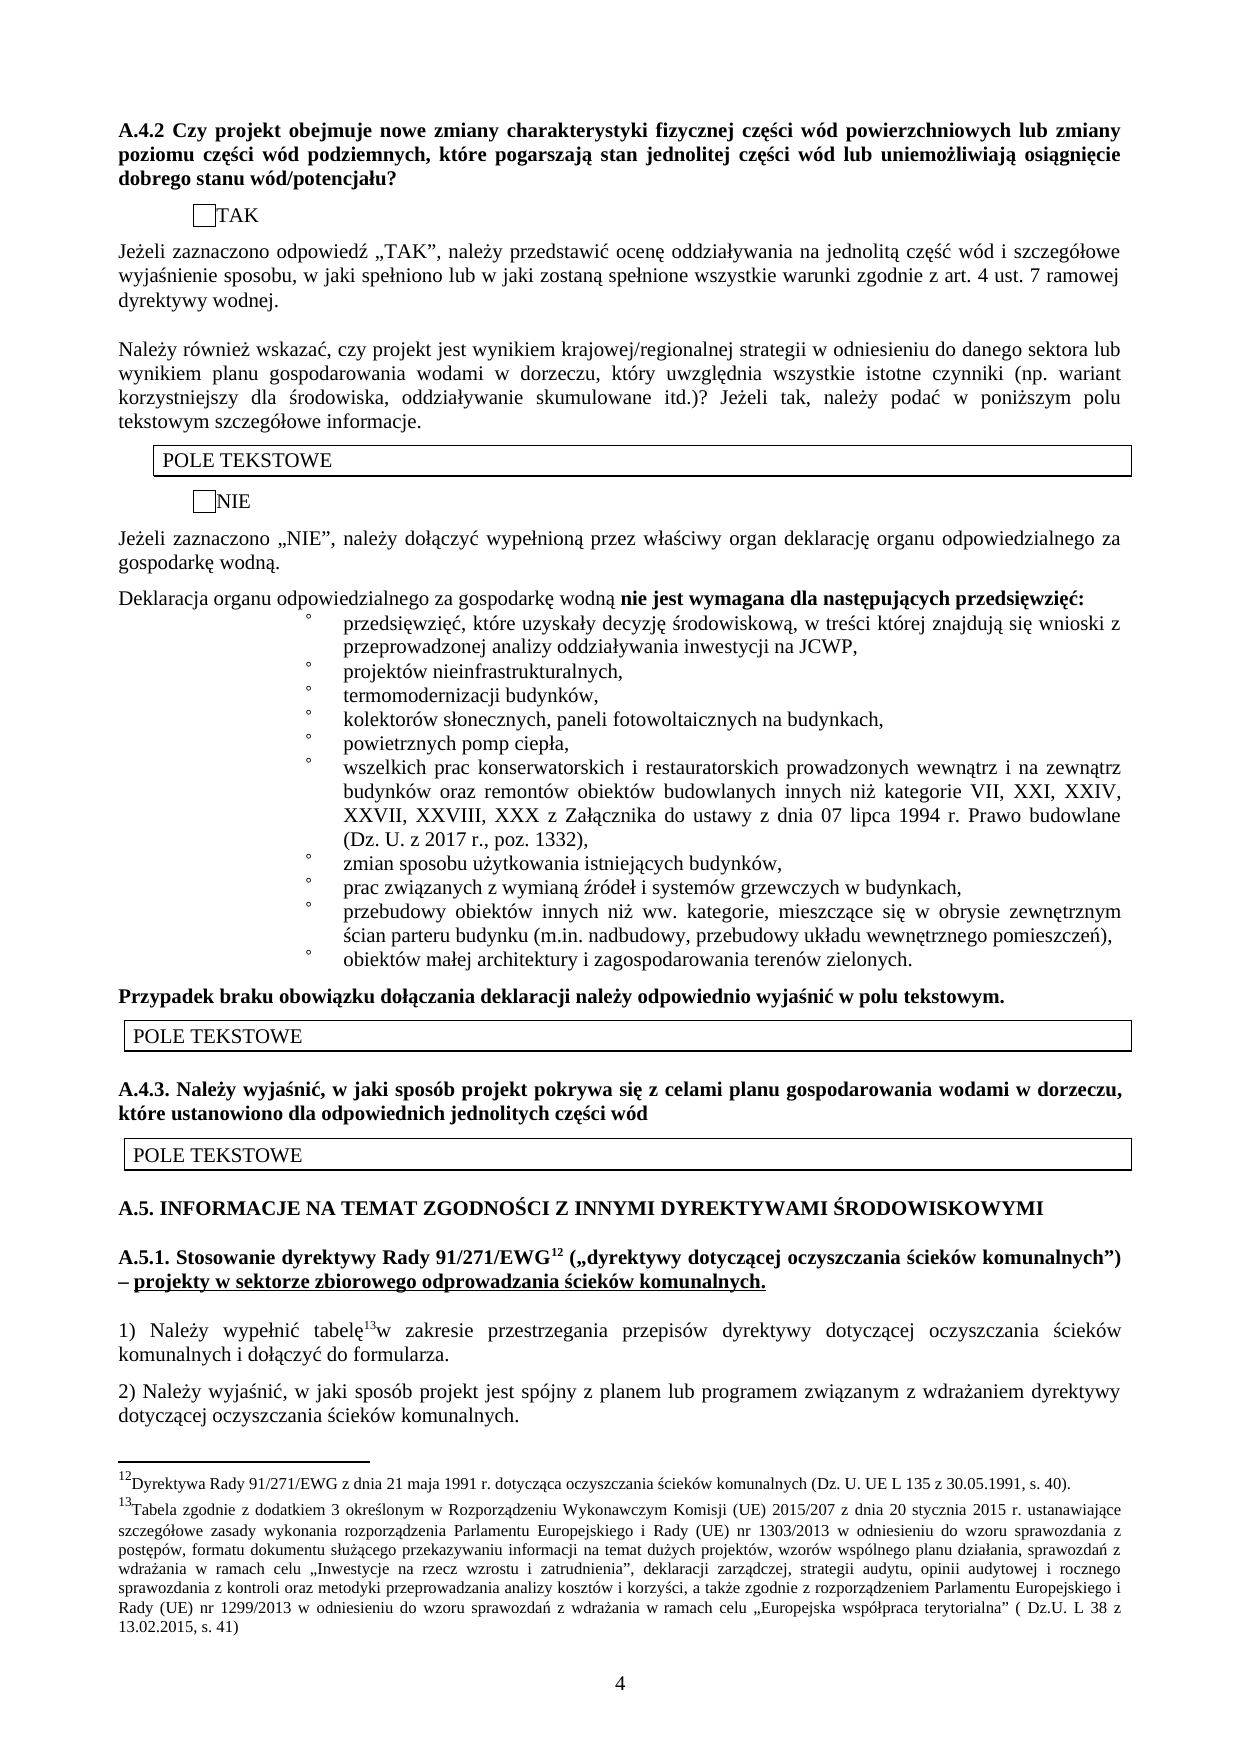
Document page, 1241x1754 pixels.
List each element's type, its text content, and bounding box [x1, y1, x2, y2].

subtitle Jeżeli zaznaczono odpowiedź „TAK”, należy przedstawić ocenę oddziaływania na jednolitą część wód i szczegółowe wyjaśnienie sposobu, w jaki spełniono lub w jaki zostaną spełnione wszystkie warunki zgodnie z art. 4 ust. 7 ramowej dyrektywy wodnej. [118, 239, 1122, 312]
text POLE TEKSTOWE [125, 1021, 1131, 1050]
list termomodernizacji budynków, [306, 683, 1122, 707]
list przedsięwzięć, które uzyskały decyzję środowiskową, w treści której znajdują się wnioski z przeprowadzonej analizy oddziaływania inwestycji na JCWP, [306, 610, 1122, 658]
list obiektów małej architektury i zagospodarowania terenów zielonych. [306, 947, 1122, 971]
text A.5. INFORMACJE NA TEMAT ZGODNOŚCI Z INNYMI DYREKTYWAMI ŚRODOWISKOWYMI [118, 1196, 1122, 1220]
text 1) Należy wypełnić tabelęw zakresie przestrzegania przepisów dyrektywy dotyczącej oczyszczania ścieków komunalnych i dołączyć do formularza. [118, 1318, 1122, 1366]
list prac związanych z wymianą źródeł i systemów grzewczych w budynkach, [306, 875, 1122, 899]
list zmian sposobu użytkowania istniejących budynków, [306, 851, 1122, 875]
text NIE [192, 489, 1122, 513]
text POLE TEKSTOWE [125, 1139, 1131, 1169]
text A.4.3. Należy wyjaśnić, w jaki sposób projekt pokrywa się z celami planu gospodarowania wodami w dorzeczu, które ustanowiono dla odpowiednich jednolitych części wód [118, 1077, 1122, 1125]
text POLE TEKSTOWE [154, 446, 1131, 475]
subtitle Należy również wskazać, czy projekt jest wynikiem krajowej/regionalnej strategii w odniesieniu do danego sektora lub wynikiem planu gospodarowania wodami w dorzeczu, który uwzględnia wszystkie istotne czynniki (np. wariant korzystniejszy dla środowiska, oddziaływanie skumulowane itd.)? Jeżeli tak, należy podać w poniższym polu tekstowym szczegółowe informacje. [118, 337, 1122, 433]
list kolektorów słonecznych, paneli fotowoltaicznych na budynkach, [306, 707, 1122, 731]
list powietrznych pomp ciepła, [306, 731, 1122, 755]
list projektów nieinfrastrukturalnych, [306, 658, 1122, 683]
text Deklaracja organu odpowiedzialnego za gospodarkę wodną nie jest wymagana dla następujących przedsięwzięć: [118, 586, 1122, 610]
text TAK [192, 203, 1122, 227]
text 2) Należy wyjaśnić, w jaki sposób projekt jest spójny z planem lub programem związanym z wdrażaniem dyrektywy dotyczącej oczyszczania ścieków komunalnych. [118, 1379, 1122, 1427]
text Przypadek braku obowiązku dołączania deklaracji należy odpowiednio wyjaśnić w polu tekstowym. [118, 984, 1122, 1008]
text A.5.1. Stosowanie dyrektywy Rady 91/271/EWG („dyrektywy dotyczącej oczyszczania ścieków komunalnych”) – projekty w sektorze zbiorowego odprowadzania ścieków komunalnych. [118, 1245, 1122, 1293]
subtitle A.4.2 Czy projekt obejmuje nowe zmiany charakterystyki fizycznej części wód powierzchniowych lub zmiany poziomu części wód podziemnych, które pogarszają stan jednolitej części wód lub uniemożliwiają osiągnięcie dobrego stanu wód/potencjału? [118, 118, 1122, 190]
text Jeżeli zaznaczono „NIE”, należy dołączyć wypełnioną przez właściwy organ deklarację organu odpowiedzialnego za gospodarkę wodną. [118, 526, 1122, 574]
list przebudowy obiektów innych niż ww. kategorie, mieszczące się w obrysie zewnętrznym ścian parteru budynku (m.in. nadbudowy, przebudowy układu wewnętrznego pomieszczeń), [306, 899, 1122, 947]
list wszelkich prac konserwatorskich i restauratorskich prowadzonych wewnątrz i na zewnątrz budynków oraz remontów obiektów budowlanych innych niż kategorie VII, XXI, XXIV, XXVII, XXVIII, XXX z Załącznika do ustawy z dnia 07 lipca 1994 r. Prawo budowlane (Dz. U. z 2017 r., poz. 1332), [306, 755, 1122, 851]
